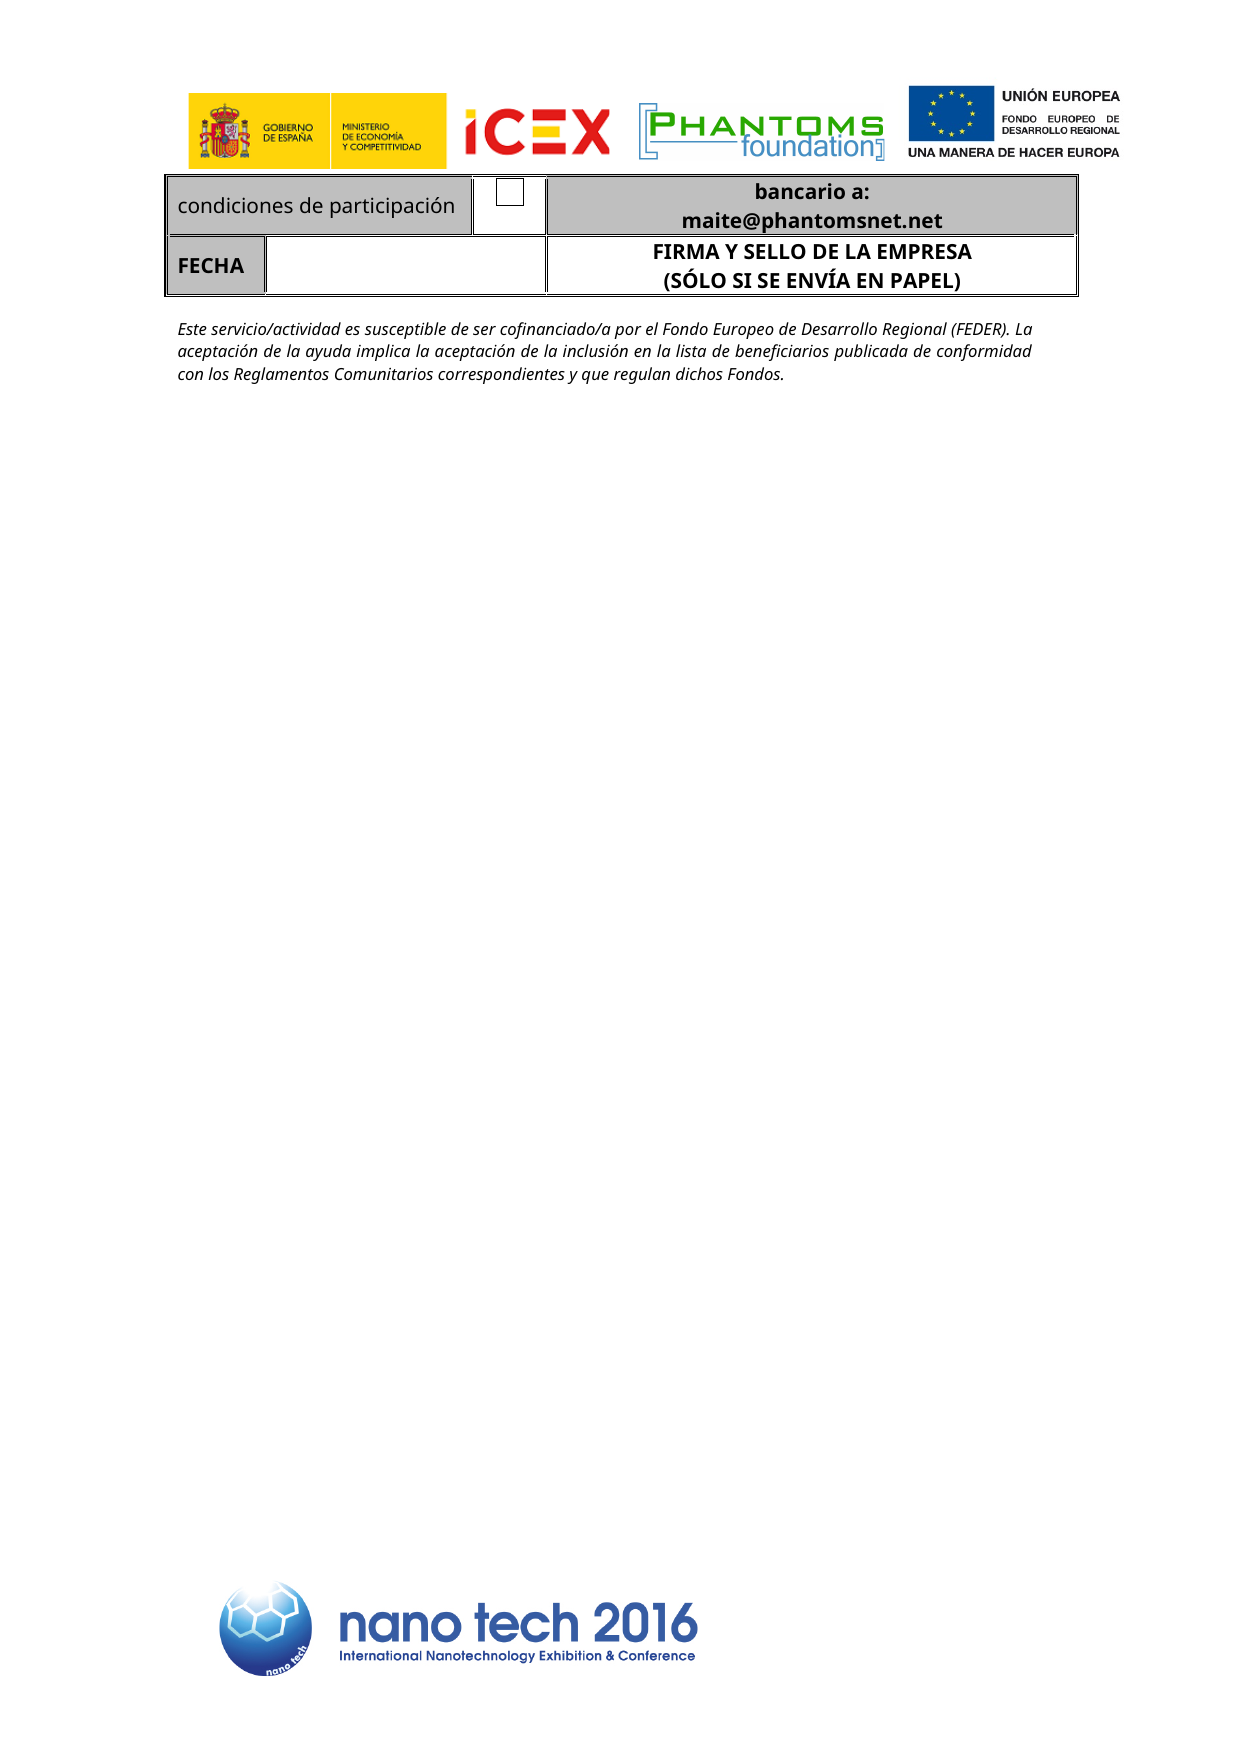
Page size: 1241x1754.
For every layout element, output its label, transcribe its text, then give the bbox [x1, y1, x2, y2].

table_cell He leído y acepto las condiciones de participación [168, 177, 472, 234]
picture [898, 66, 1132, 174]
table_cell FIRMA Y SELLO DE LA EMPRESA (SÓLO SI SE ENVÍA EN PAPEL) [546, 234, 1078, 294]
table_cell FECHA [166, 234, 266, 294]
picture [187, 93, 610, 169]
picture [214, 1576, 703, 1681]
table_cell Enviar por e-mail junto con el justificante bancario a: maite@phantomsnet.net [546, 177, 1076, 234]
text Este servicio/actividad es susceptible de ser cofinanciado/a por el Fondo Europeo de Desarrollo Regional (FEDER). La aceptación de la ayuda implica la aceptación de la inclusión en la lista de beneficiarios publicada de conformidad con los Reglamentos Comunitarios correspondientes y que regulan dichos Fondos. [177, 317, 1034, 385]
table_cell [266, 237, 546, 294]
table_cell [473, 177, 546, 234]
picture [639, 103, 885, 161]
